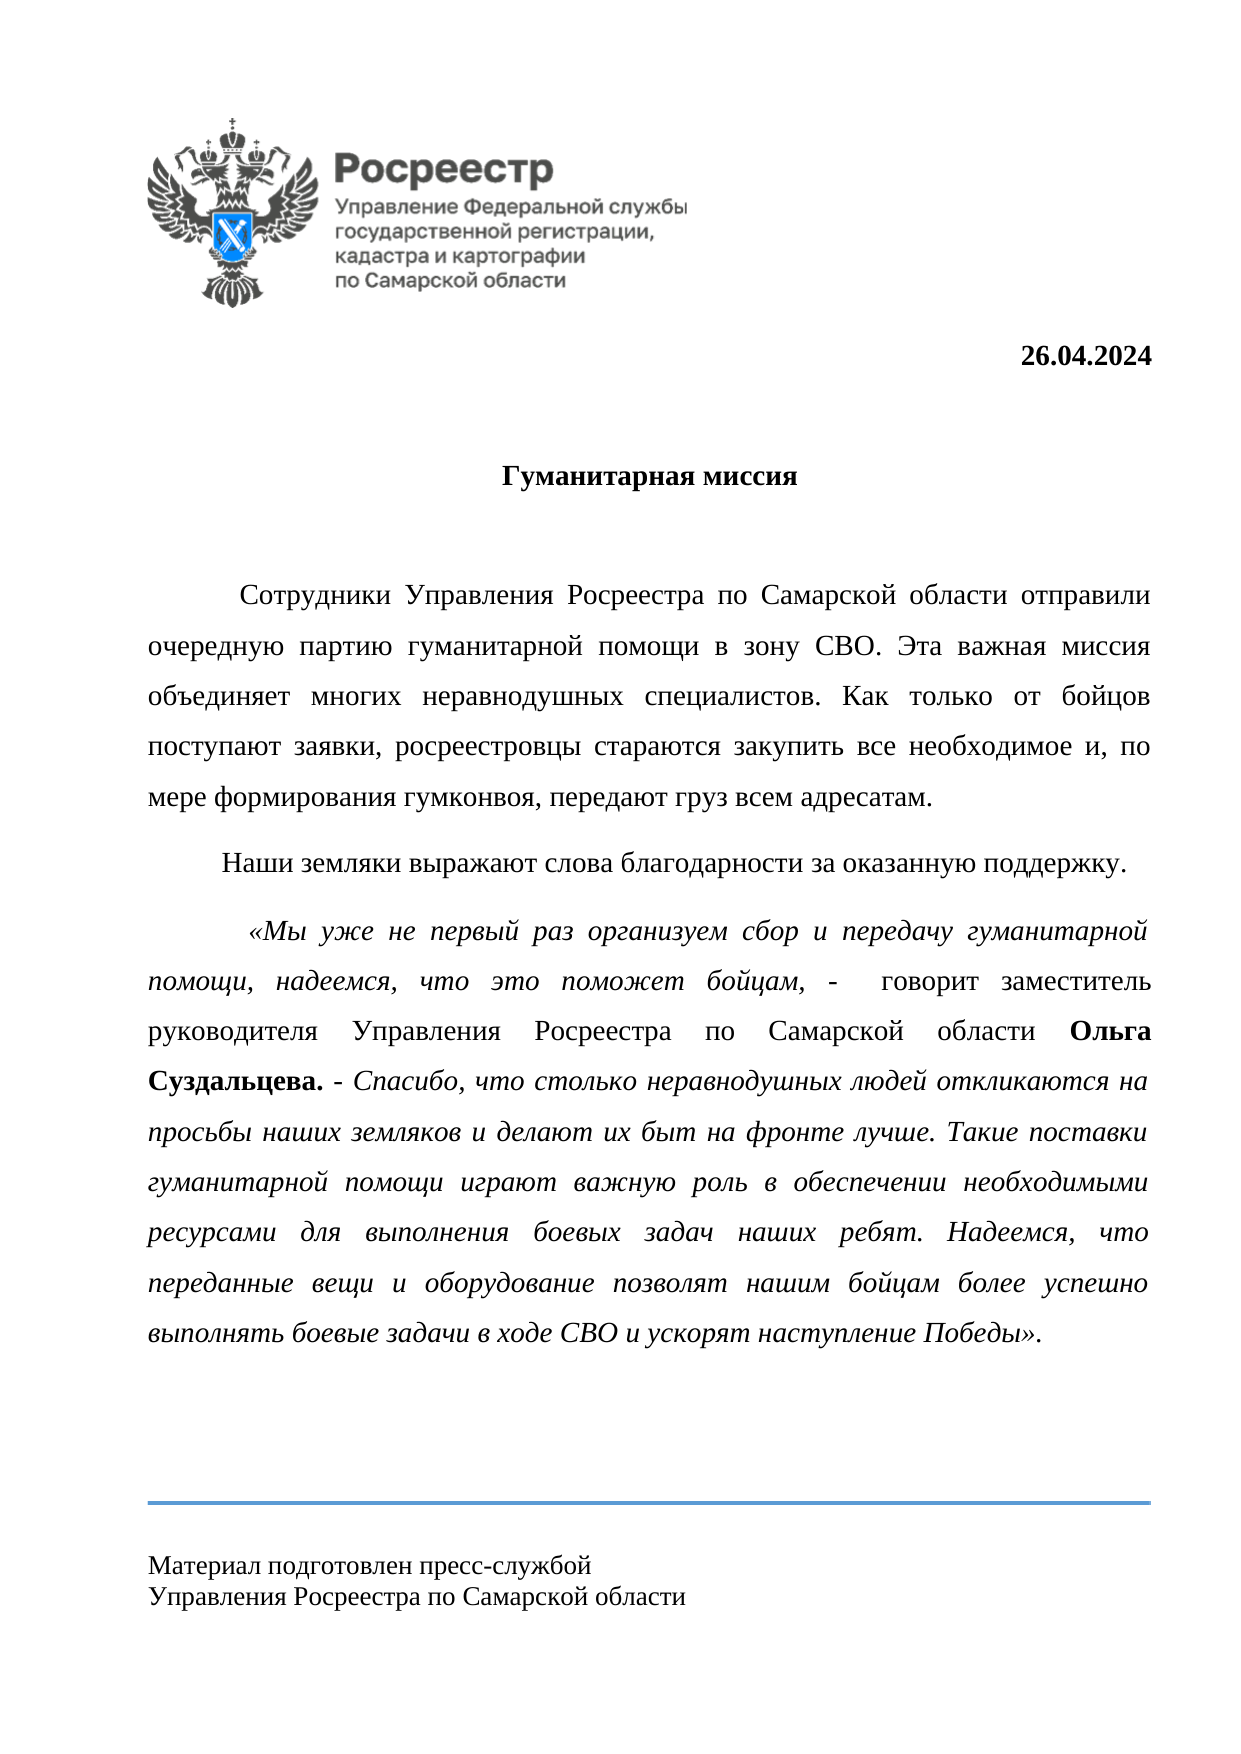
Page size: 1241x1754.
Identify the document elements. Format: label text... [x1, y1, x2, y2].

text 26.04.2024 [148, 338, 1152, 371]
picture [147, 118, 687, 308]
text Наши земляки выражают слова благодарности за оказанную поддержку. [148, 846, 1152, 879]
text Сотрудники Управления Росреестра по Самарской области отправили очередную партию гуманитарной помощи в зону СВО. Эта важная миссия объединяет многих неравнодушных специалистов. Как только от бойцов поступают заявки, росреестровцы стараются закупить все необходимое и, по мере формирования гумконвоя, передают груз всем адресатам. [148, 577, 1152, 812]
text Материал подготовлен пресс-службой [148, 1549, 1152, 1580]
text Управления Росреестра по Самарской области [148, 1580, 1152, 1611]
text Гуманитарная миссия [148, 458, 1152, 491]
picture [147, 1501, 1151, 1505]
text «Мы уже не первый раз организуем сбор и передачу гуманитарной помощи, надеемся, что это поможет бойцам, - говорит заместитель руководителя Управления Росреестра по Самарской области Ольга Суздальцева. - Спасибо, что столько неравнодушных людей откликаются на просьбы наших земляков и делают их быт на фронте лучше. Такие поставки гуманитарной помощи играют важную роль в обеспечении необходимыми ресурсами для выполнения боевых задач наших ребят. Надеемся, что переданные вещи и оборудование позволят нашим бойцам более успешно выполнять боевые задачи в ходе СВО и ускорят наступление Победы». [148, 913, 1152, 1349]
